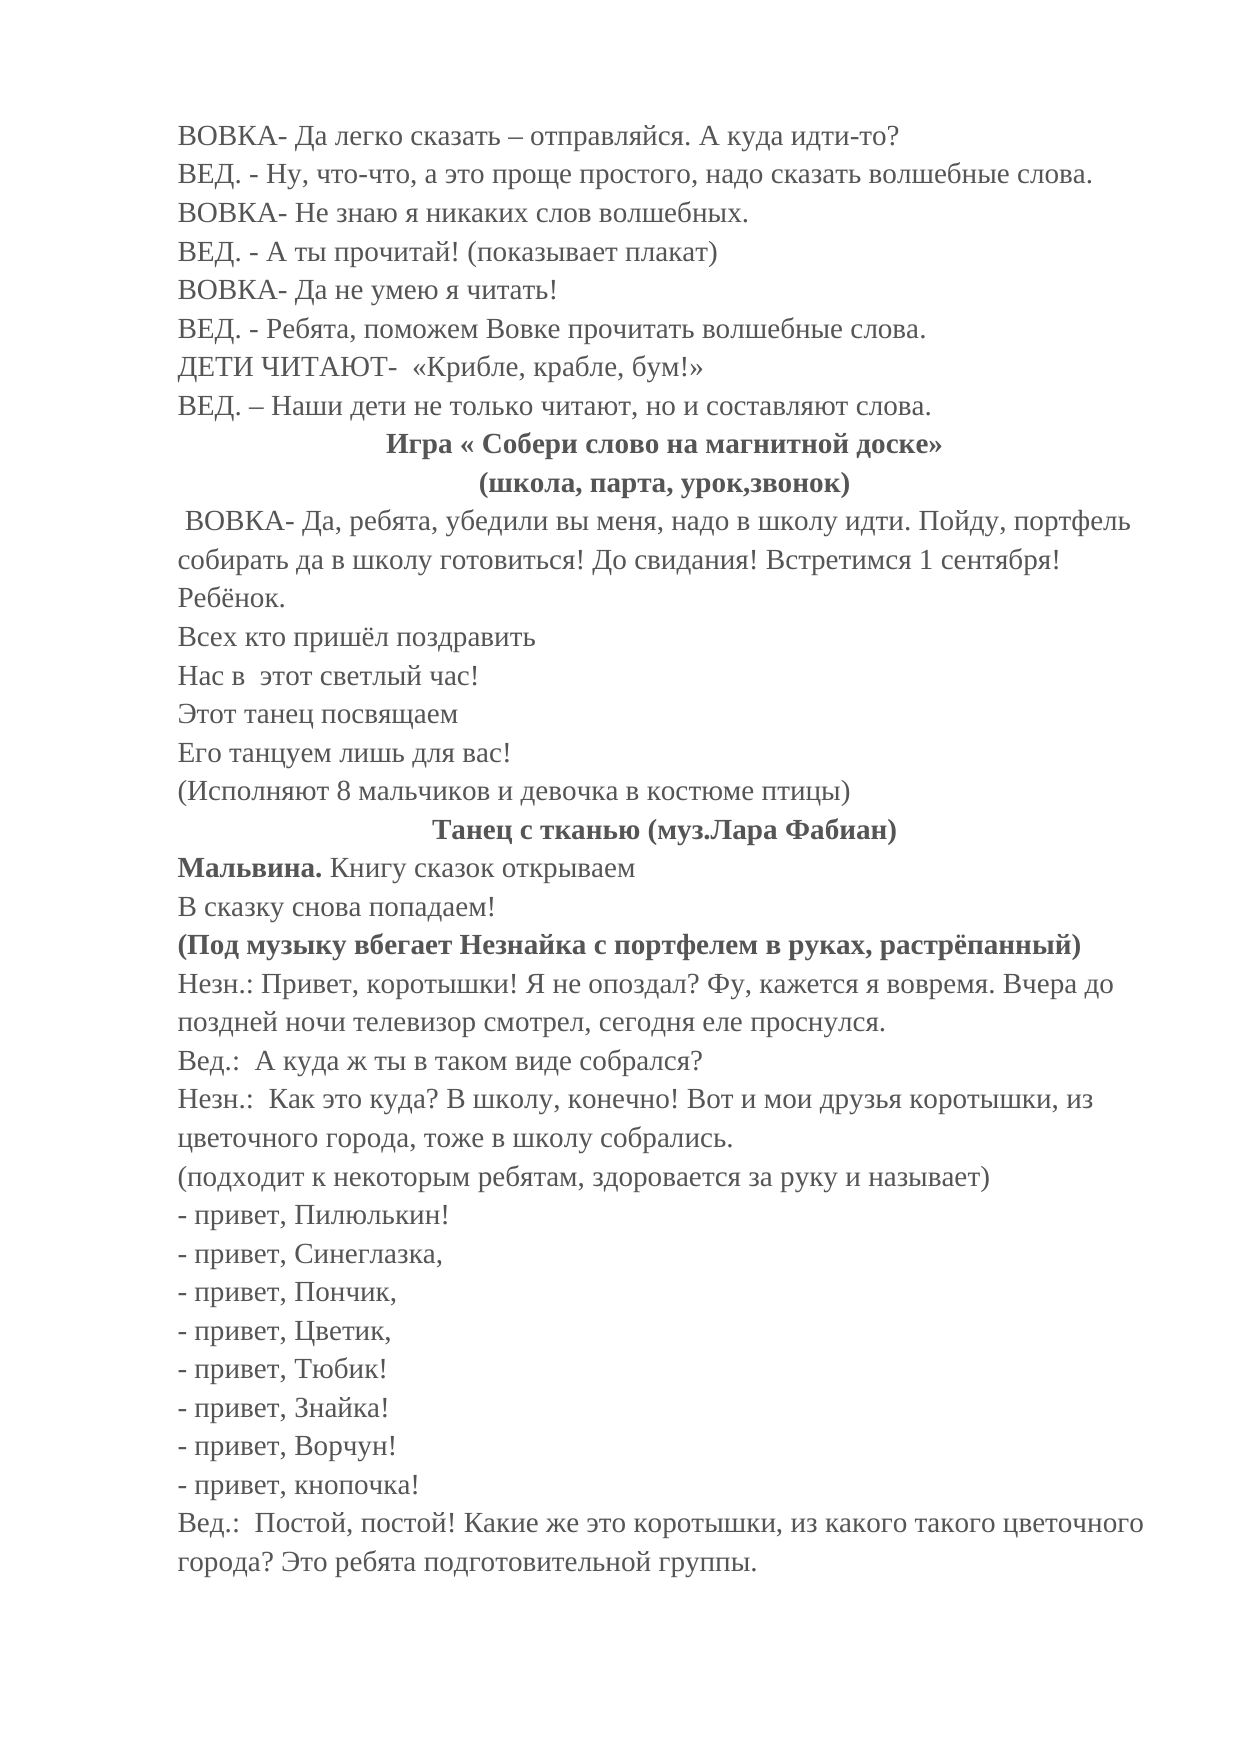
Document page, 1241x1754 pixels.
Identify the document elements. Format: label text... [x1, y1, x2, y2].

text Мальвина. Книгу сказок открываем [177, 850, 1152, 884]
text Этот танец посвящаем [177, 696, 1152, 730]
text Вед.: А куда ж ты в таком виде собрался? [177, 1043, 1152, 1077]
text Незн.: Как это куда? В школу, конечно! Вот и мои друзья коротышки, из цветочного города, тоже в школу собрались. [177, 1082, 1152, 1154]
text Вед.: Постой, постой! Какие же это коротышки, из какого такого цветочного города? Это ребята подготовительной группы. [177, 1506, 1152, 1578]
text (школа, парта, урок,звонок) [177, 465, 1152, 498]
text Игра « Собери слово на магнитной доске» [177, 426, 1152, 460]
text - привет, Тюбик! [177, 1351, 1152, 1385]
text (Под музыку вбегает Незнайка с портфелем в руках, растрёпанный) [177, 927, 1152, 961]
text ВЕД. - Ребята, поможем Вовке прочитать волшебные слова. [177, 311, 1152, 344]
text - привет, Знайка! [177, 1390, 1152, 1423]
text Незн.: Привет, коротышки! Я не опоздал? Фу, кажется я вовремя. Вчера до поздней ночи телевизор смотрел, сегодня еле проснулся. [177, 966, 1152, 1038]
text - привет, Синеглазка, [177, 1236, 1152, 1269]
text - привет, Пилюлькин! [177, 1197, 1152, 1231]
text Танец с тканью (муз.Лара Фабиан) [177, 812, 1152, 845]
text ВОВКА- Да, ребята, убедили вы меня, надо в школу идти. Пойду, портфель собирать да в школу готовиться! До свидания! Встретимся 1 сентября! [177, 503, 1152, 576]
text Нас в этот светлый час! [177, 658, 1152, 691]
text В сказку снова попадаем! [177, 889, 1152, 922]
text (Исполняют 8 мальчиков и девочка в костюме птицы) [177, 773, 1152, 807]
text - привет, Ворчун! [177, 1428, 1152, 1462]
text ВЕД. – Наши дети не только читают, но и составляют слова. [177, 388, 1152, 421]
text (подходит к некоторым ребятам, здоровается за руку и называет) [177, 1159, 1152, 1192]
text ВЕД. - Ну, что-что, а это проще простого, надо сказать волшебные слова. [177, 157, 1152, 190]
text - привет, Пончик, [177, 1274, 1152, 1308]
text ВЕД. - А ты прочитай! (показывает плакат) [177, 234, 1152, 267]
text - привет, кнопочка! [177, 1467, 1152, 1501]
text Ребёнок. [177, 581, 1152, 614]
text Всех кто пришёл поздравить [177, 619, 1152, 653]
text - привет, Цветик, [177, 1313, 1152, 1346]
text Его танцуем лишь для вас! [177, 735, 1152, 768]
text ВОВКА- Не знаю я никаких слов волшебных. [177, 195, 1152, 229]
text ВОВКА- Да не умею я читать! [177, 272, 1152, 306]
text ВОВКА- Да легко сказать – отправляйся. А куда идти-то? [177, 118, 1152, 152]
text ДЕТИ ЧИТАЮТ- «Крибле, крабле, бум!» [177, 349, 1152, 383]
